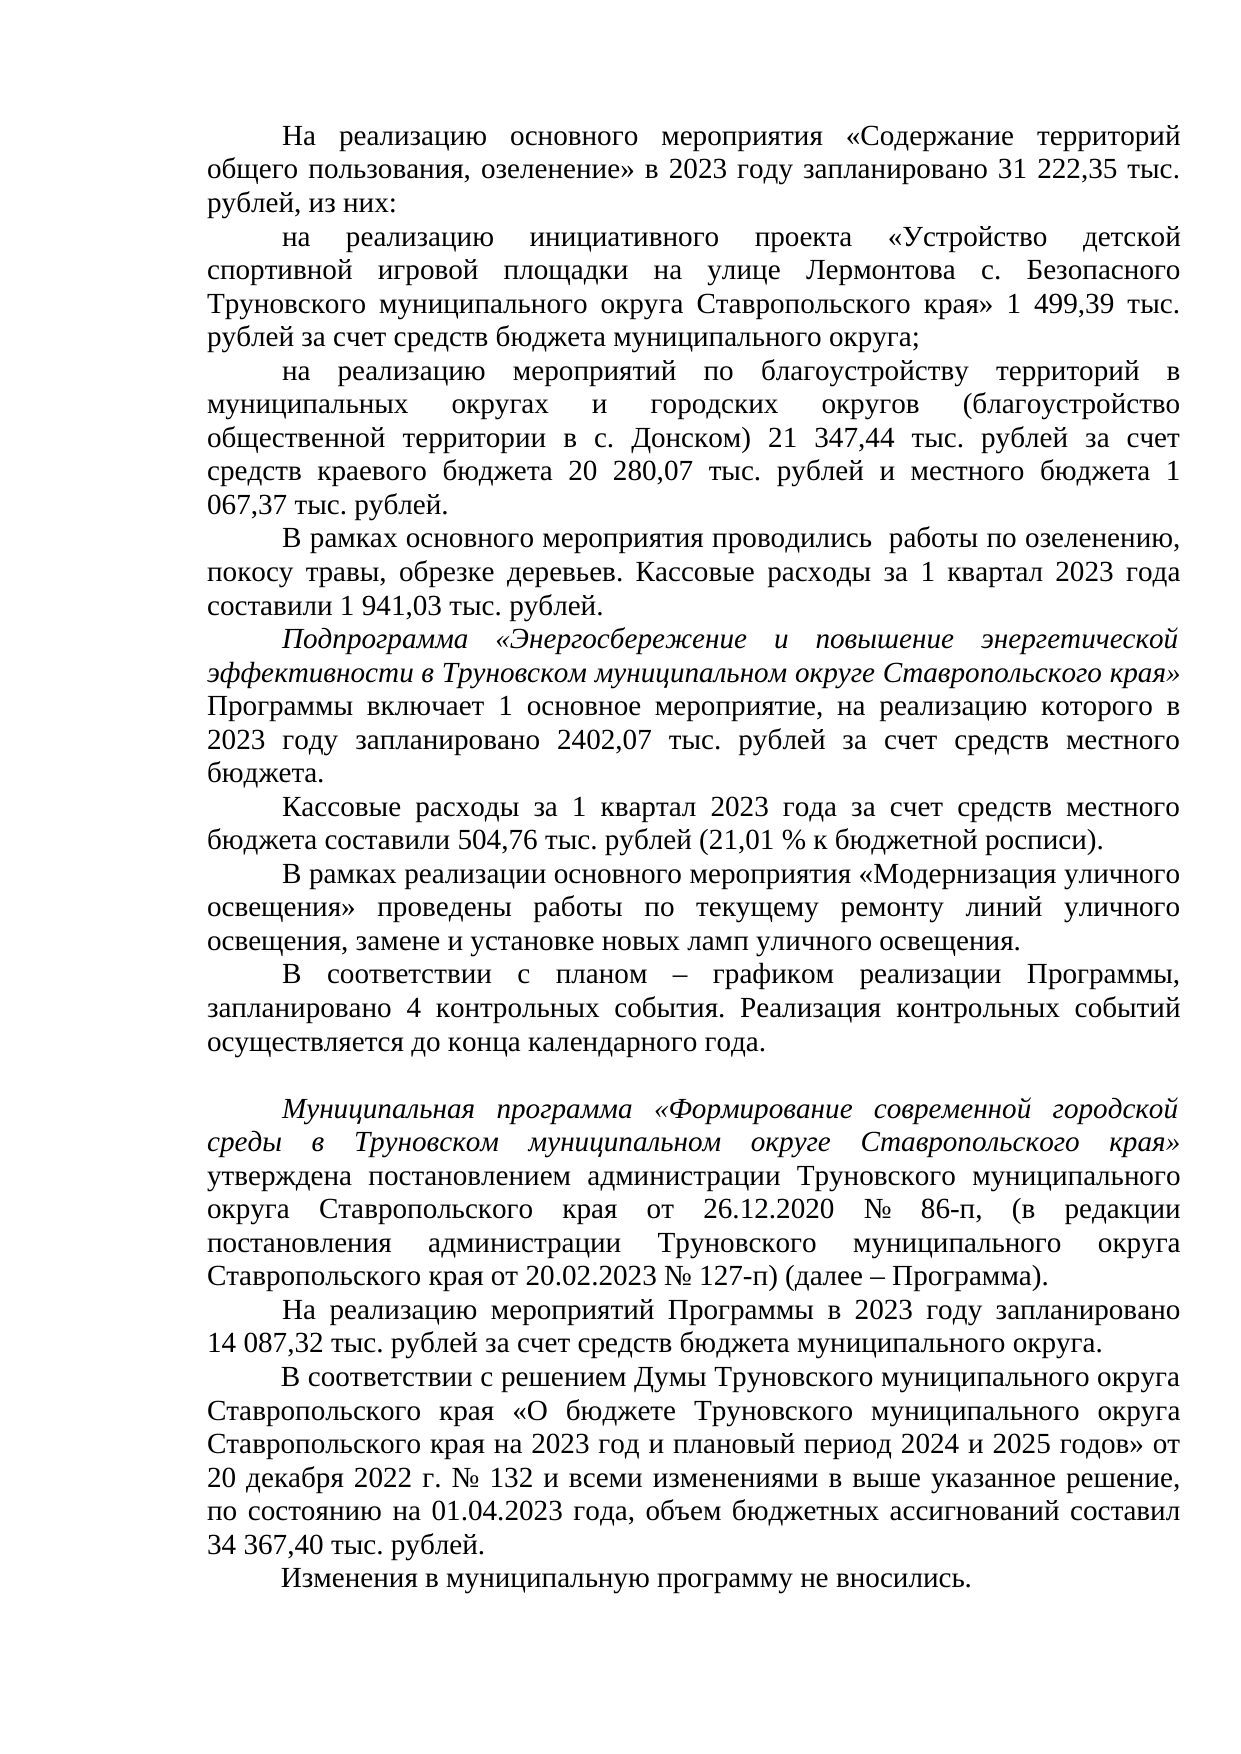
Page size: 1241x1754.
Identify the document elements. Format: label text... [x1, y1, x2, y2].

text В соответствии с решением Думы Труновского муниципального округа Ставропольского края «О бюджете Труновского муниципального округа Ставропольского края на 2023 год и плановый период 2024 и 2025 годов» от 20 декабря 2022 г. № 132 и всеми изменениями в выше указанное решение, по состоянию на 01.04.2023 года, объем бюджетных ассигнований составил 34 367,40 тыс. рублей. [207, 1359, 1181, 1560]
text В рамках основного мероприятия проводились работы по озеленению, покосу травы, обрезке деревьев. Кассовые расходы за 1 квартал 2023 года составили 1 941,03 тыс. рублей. [207, 521, 1181, 621]
text Кассовые расходы за 1 квартал 2023 года за счет средств местного бюджета составили 504,76 тыс. рублей (21,01 % к бюджетной росписи). [207, 789, 1181, 856]
text На реализацию основного мероприятия «Содержание территорий общего пользования, озеленение» в 2023 году запланировано 31 222,35 тыс. рублей, из них: [207, 118, 1181, 219]
text На реализацию мероприятий Программы в 2023 году запланировано 14 087,32 тыс. рублей за счет средств бюджета муниципального округа. [207, 1292, 1181, 1359]
text на реализацию мероприятий по благоустройству территорий в муниципальных округах и городских округов (благоустройство общественной территории в с. Донском) 21 347,44 тыс. рублей за счет средств краевого бюджета 20 280,07 тыс. рублей и местного бюджета 1 067,37 тыс. рублей. [207, 353, 1181, 521]
text В соответствии с планом – графиком реализации Программы, запланировано 4 контрольных события. Реализация контрольных событий осуществляется до конца календарного года. [207, 957, 1181, 1057]
text Подпрограмма «Энергосбережение и повышение энергетической эффективности в Труновском муниципальном округе Ставропольского края» Программы включает 1 основное мероприятие, на реализацию которого в 2023 году запланировано 2402,07 тыс. рублей за счет средств местного бюджета. [207, 621, 1181, 789]
text на реализацию инициативного проекта «Устройство детской спортивной игровой площадки на улице Лермонтова с. Безопасного Труновского муниципального округа Ставропольского края» 1 499,39 тыс. рублей за счет средств бюджета муниципального округа; [207, 219, 1181, 353]
text В рамках реализации основного мероприятия «Модернизация уличного освещения» проведены работы по текущему ремонту линий уличного освещения, замене и установке новых ламп уличного освещения. [207, 856, 1181, 957]
text Изменения в муниципальную программу не вносились. [207, 1560, 1181, 1594]
text Муниципальная программа «Формирование современной городской среды в Труновском муниципальном округе Ставропольского края» утверждена постановлением администрации Труновского муниципального округа Ставропольского края от 26.12.2020 № 86-п, (в редакции постановления администрации Труновского муниципального округа Ставропольского края от 20.02.2023 № 127-п) (далее – Программа). [207, 1091, 1181, 1292]
